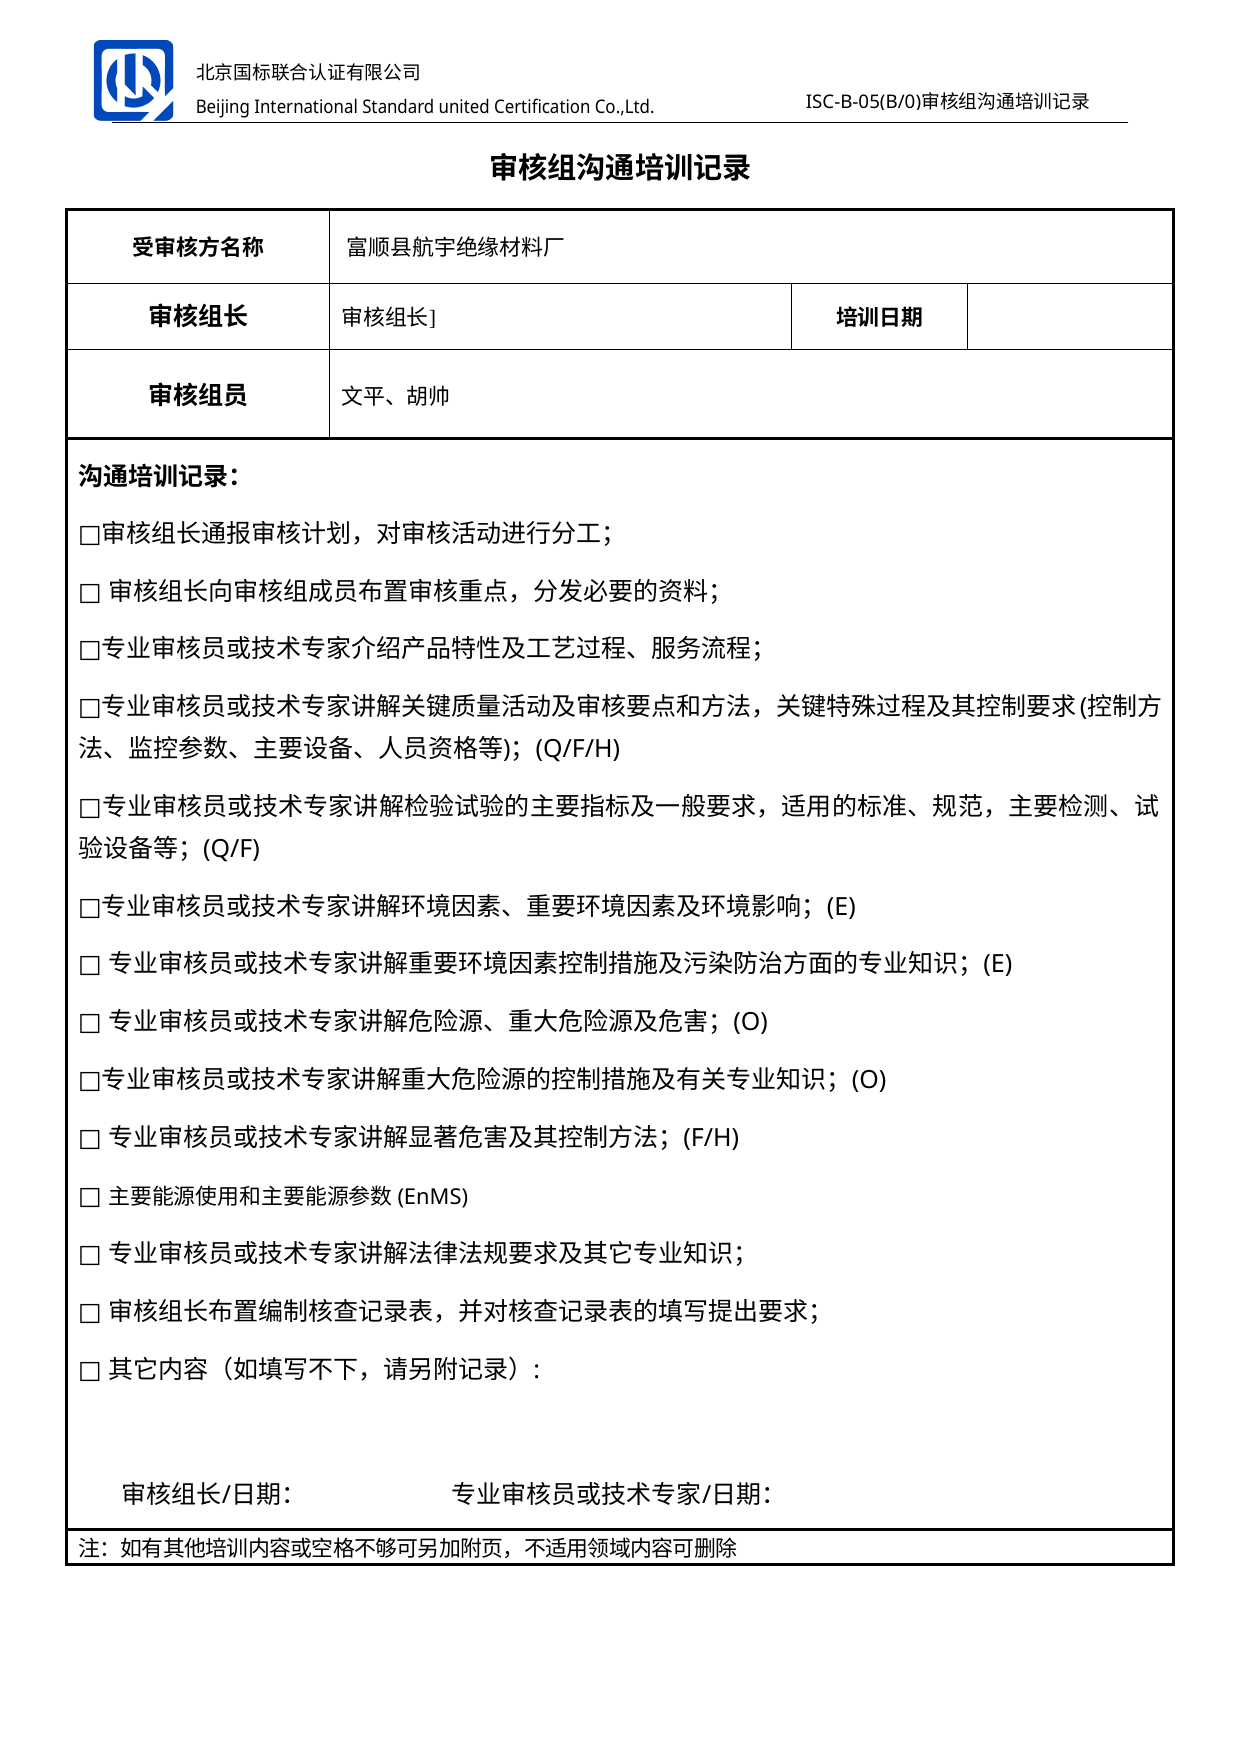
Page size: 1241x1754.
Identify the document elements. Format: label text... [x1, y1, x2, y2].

table_cell [968, 284, 1172, 349]
table_header 受审核方名称 [68, 211, 329, 282]
text 审核组沟通培训记录 [112, 144, 1128, 186]
picture [93, 40, 174, 121]
table_header 富顺县航宇绝缘材料厂 [330, 211, 1172, 282]
table_cell 沟通培训记录： □审核组长通报审核计划，对审核活动进行分工； □ 审核组长向审核组成员布置审核重点，分发必要的资料； □专业审核员或技术专家介绍产品特性及工艺过程、服务流程； □专业审核员或技术专家讲解关键质量活动及审核要点和方法，关键特殊过程及其控制要求(控制方法、监控参数、主要设备、人员资格等)；(Q/F/H) □专业审核员或技术专家讲解检验试验的主要指标及一般要求，适用的标准、规范，主要检测、试验设备等；(Q/F) □专业审核员或技术专家讲解环境因素、重要环境因素及环境影响；(E) □ 专业审核员或技术专家讲解重要环境因素控制措施及污染防治方面的专业知识；(E) □ 专业审核员或技术专家讲解危险源、重大危险源及危害；(O) □专业审核员或技术专家讲解重大危险源的控制措施及有关专业知识；(O) □ 专业审核员或技术专家讲解显著危害及其控制方法；(F/H) □ 主要能源使用和主要能源参数 (EnMS) □ 专业审核员或技术专家讲解法律法规要求及其它专业知识； □ 审核组长布置编制核查记录表，并对核查记录表的填写提出要求； □ 其它内容（如填写不下，请另附记录）: 审核组长/日期： 专业审核员或技术专家/日期： [68, 440, 1172, 1528]
table_cell 培训日期 [792, 284, 967, 349]
table_cell 审核组员 [68, 350, 329, 437]
table_cell 注：如有其他培训内容或空格不够可另加附页，不适用领域内容可删除 [68, 1531, 1172, 1563]
table_cell 审核组长 [68, 284, 329, 349]
table_cell 文平、胡帅 [330, 350, 1172, 437]
table_cell 审核组长] [330, 284, 791, 349]
